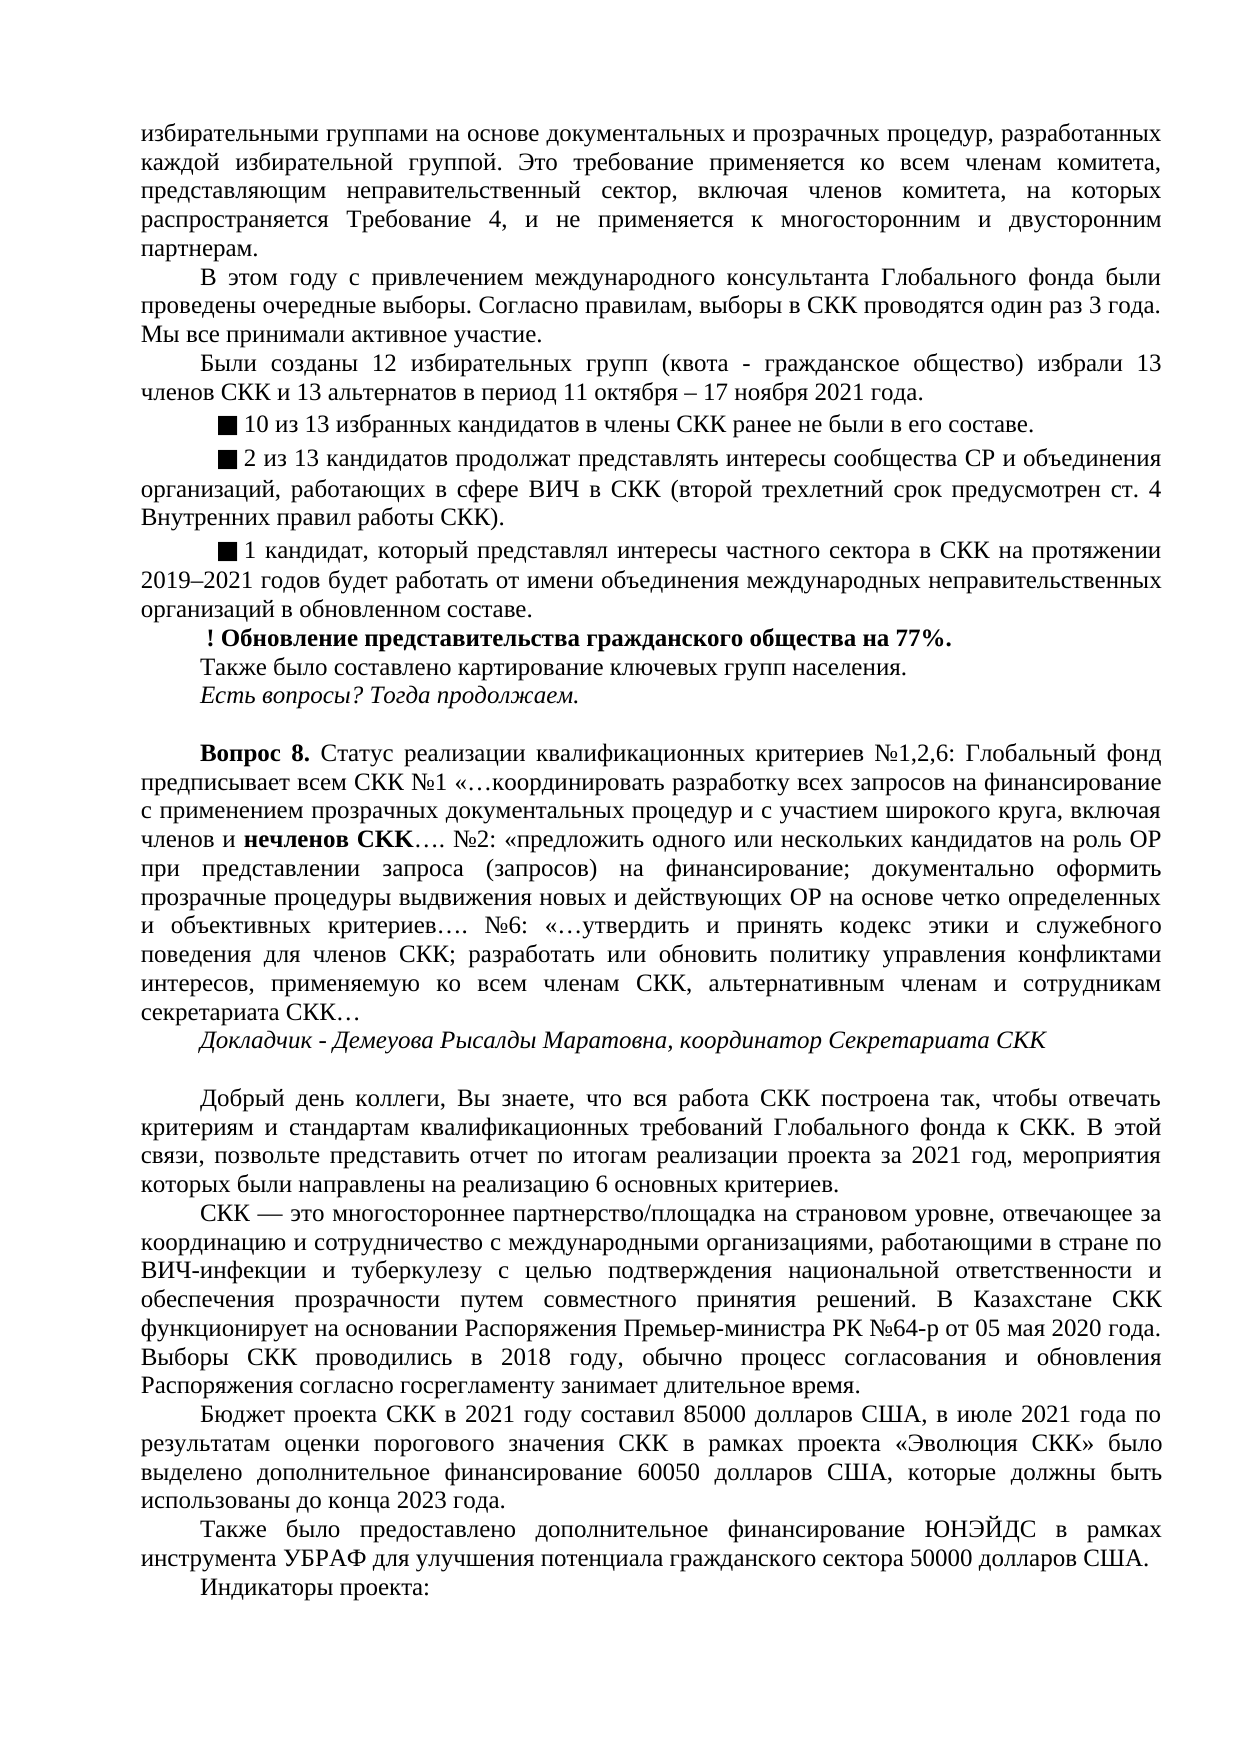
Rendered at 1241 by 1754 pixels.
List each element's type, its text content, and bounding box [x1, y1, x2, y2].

text ! Обновление представительства гражданского общества на 77%. [141, 623, 1162, 652]
text В этом году с привлечением международного консультанта Глобального фонда были проведены очередные выборы. Согласно правилам, выборы в СКК проводятся один раз 3 года. Мы все принимали активное участие. [141, 262, 1162, 348]
text СКК — это многостороннее партнерство/площадка на страновом уровне, отвечающее за координацию и сотрудничество с международными организациями, работающими в стране по ВИЧ-инфекции и туберкулезу с целью подтверждения национальной ответственности и обеспечения прозрачности путем совместного принятия решений. В Казахстане СКК функционирует на основании Распоряжения Премьер-министра РК №64-р от 05 мая 2020 года. Выборы СКК проводились в 2018 году, обычно процесс согласования и обновления Распоряжения согласно госрегламенту занимает длительное время. [141, 1198, 1162, 1399]
text Также было составлено картирование ключевых групп населения. [141, 652, 1162, 680]
text Были созданы 12 избирательных групп (квота - гражданское общество) избрали 13 членов СКК и 13 альтернатов в период 11 октября – 17 ноября 2021 года. [141, 348, 1162, 406]
list 1 кандидат, который представлял интересы частного сектора в СКК на протяжении 2019–2021 годов будет работать от имени объединения международных неправительственных организаций в обновленном составе. [141, 531, 1162, 623]
text Вопрос 8. Статус реализации квалификационных критериев №1,2,6: Глобальный фонд предписывает всем СКК №1 «…координировать разработку всех запросов на финансирование с применением прозрачных документальных процедур и с участием широкого круга, включая членов и нечленов CKK…. №2: «предложить одного или нескольких кандидатов на роль ОР при представлении запроса (запросов) на финансирование; документально оформить прозрачные процедуры выдвижения новых и действующих ОР на основе четко определенных и объективных критериев…. №6: «…утвердить и принять кодекс этики и служебного поведения для членов СКК; разработать или обновить политику управления конфликтами интересов, применяемую ко всем членам СКК, альтернативным членам и сотрудникам секретариата СКК… [141, 738, 1162, 1025]
text Добрый день коллеги, Вы знаете, что вся работа СКК построена так, чтобы отвечать критериям и стандартам квалификационных требований Глобального фонда к СКК. В этой связи, позвольте представить отчет по итогам реализации проекта за 2021 год, мероприятия которых были направлены на реализацию 6 основных критериев. [141, 1083, 1162, 1198]
text Индикаторы проекта: [141, 1572, 1162, 1600]
text Докладчик - Демеуова Рысалды Маратовна, координатор Секретариата СКК [141, 1025, 1162, 1054]
list 2 из 13 кандидатов продолжат представлять интересы сообщества СР и объединения организаций, работающих в сфере ВИЧ в СКК (второй трехлетний срок предусмотрен ст. 4 Внутренних правил работы СКК). [141, 440, 1162, 531]
text Есть вопросы? Тогда продолжаем. [141, 680, 1162, 709]
list 10 из 13 избранных кандидатов в члены СКК ранее не были в его составе. [141, 406, 1162, 440]
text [141, 118, 1162, 262]
text Также было предоставлено дополнительное финансирование ЮНЭЙДС в рамках инструмента УБРАФ для улучшения потенциала гражданского сектора 50000 долларов США. [141, 1514, 1162, 1572]
text Бюджет проекта СКК в 2021 году составил 85000 долларов США, в июле 2021 года по результатам оценки порогового значения СКК в рамках проекта «Эволюция СКК» было выделено дополнительное финансирование 60050 долларов США, которые должны быть использованы до конца 2023 года. [141, 1399, 1162, 1514]
